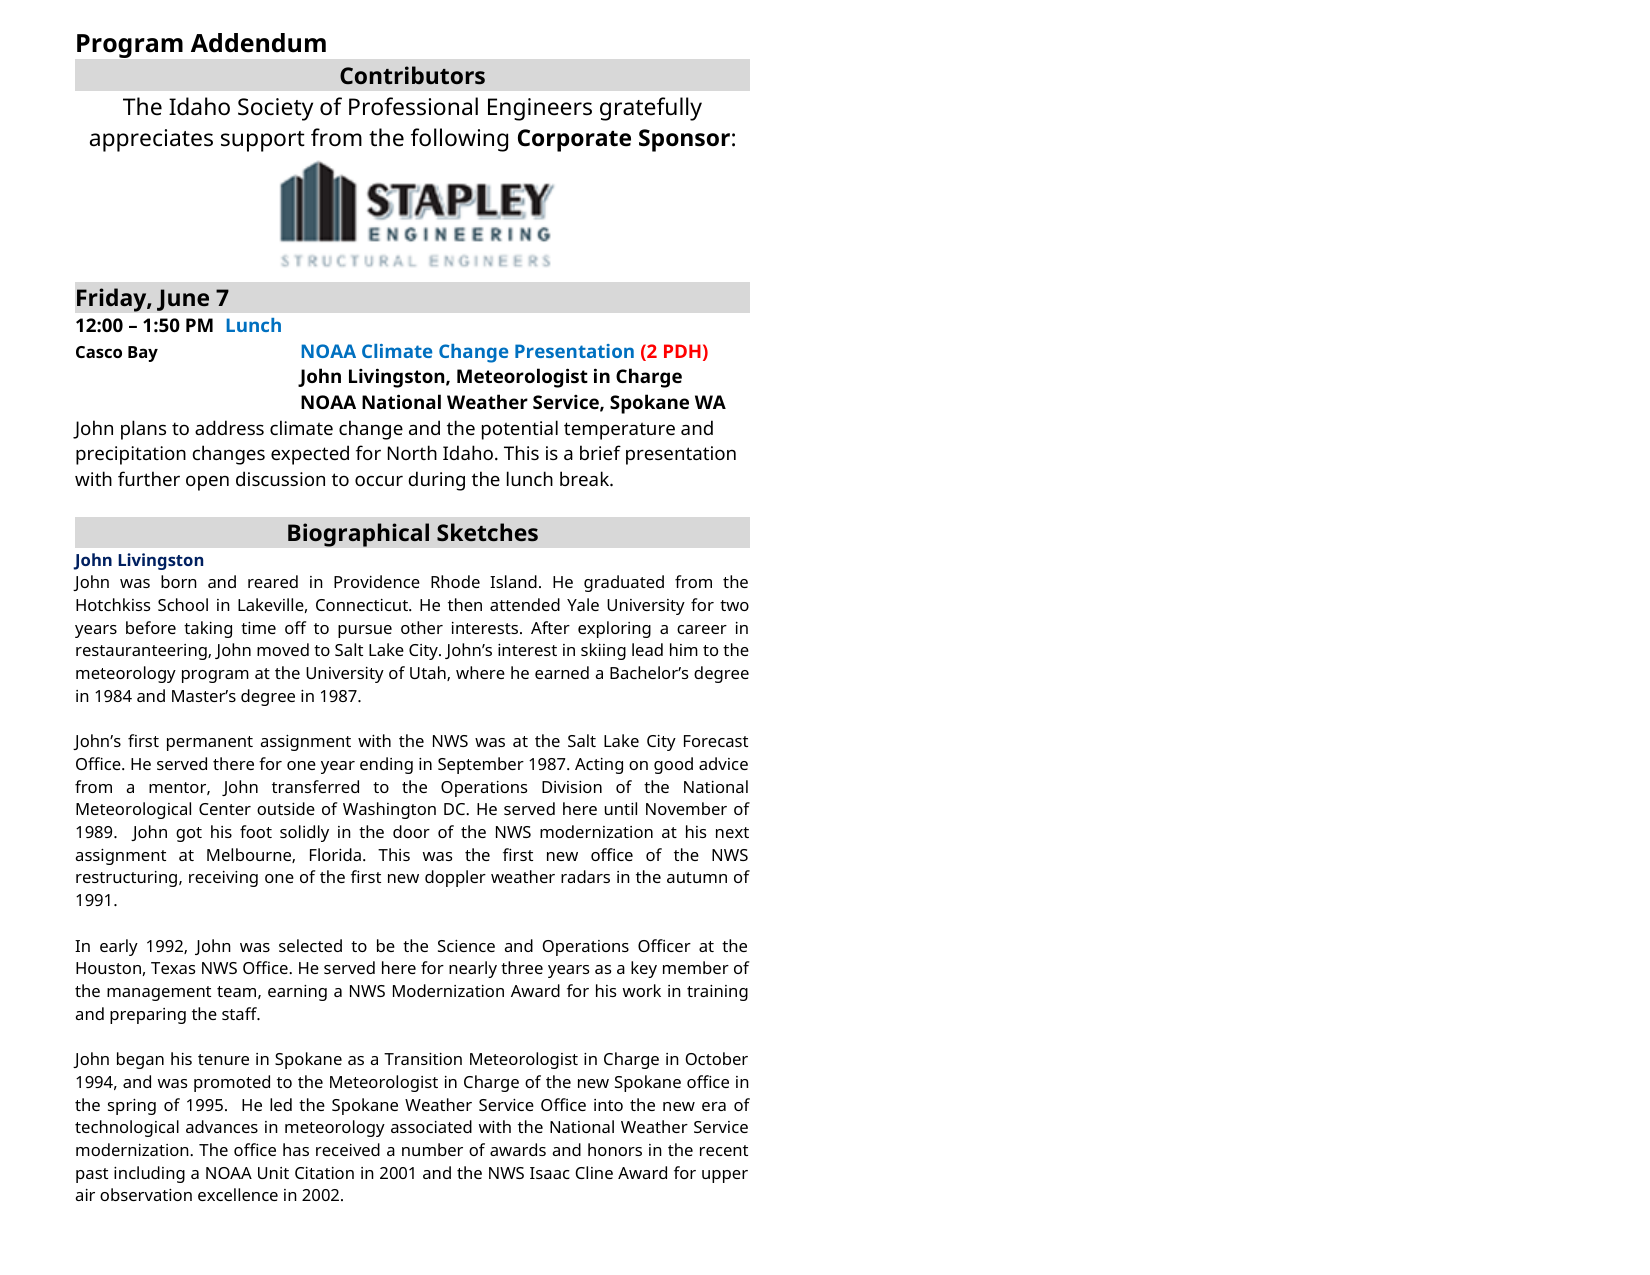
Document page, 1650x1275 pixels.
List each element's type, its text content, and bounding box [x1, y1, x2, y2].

text 12:00 – 1:50 PM Lunch [75, 313, 750, 338]
text John was born and reared in Providence Rhode Island. He graduated from the Hotchkiss School in Lakeville, Connecticut. He then attended Yale University for two years before taking time off to pursue other interests. After exploring a career in restauranteering, John moved to Salt Lake City. John’s interest in skiing lead him to the meteorology program at the University of Utah, where he earned a Bachelor’s degree in 1984 and Master’s degree in 1987. [75, 571, 750, 707]
text Friday, June 7 [75, 282, 750, 313]
text NOAA National Weather Service, Spokane WA [75, 389, 750, 415]
text Program Addendum [75, 26, 750, 59]
text The Idaho Society of Professional Engineers gratefully appreciates support from the following Corporate Sponsor: [75, 91, 750, 153]
text Casco Bay NOAA Climate Change Presentation (2 PDH) [75, 338, 750, 364]
text John plans to address climate change and the potential temperature and precipitation changes expected for North Idaho. This is a brief presentation with further open discussion to occur during the lunch break. [75, 415, 750, 491]
text In early 1992, John was selected to be the Science and Operations Officer at the Houston, Texas NWS Office. He served here for nearly three years as a key member of the management team, earning a NWS Modernization Award for his work in training and preparing the staff. [75, 934, 750, 1025]
text John Livingston, Meteorologist in Charge [75, 364, 750, 389]
text John’s first permanent assignment with the NWS was at the Salt Lake City Forecast Office. He served there for one year ending in September 1987. Acting on good advice from a mentor, John transferred to the Operations Division of the National Meteorological Center outside of Washington DC. He served here until November of 1989. John got his foot solidly in the door of the NWS modernization at his next assignment at Melbourne, Florida. This was the first new office of the NWS restructuring, receiving one of the first new doppler weather radars in the autumn of 1991. [75, 730, 750, 912]
text John began his tenure in Spokane as a Transition Meteorologist in Charge in October 1994, and was promoted to the Meteorologist in Charge of the new Spokane office in the spring of 1995. He led the Spokane Weather Service Office into the new era of technological advances in meteorology associated with the National Weather Service modernization. The office has received a number of awards and honors in the recent past including a NOAA Unit Citation in 2001 and the NWS Isaac Cline Award for upper air observation excellence in 2002. [75, 1048, 750, 1207]
text Biographical Sketches [75, 517, 750, 548]
subtitle Contributors [75, 59, 750, 91]
text John Livingston [75, 548, 750, 571]
